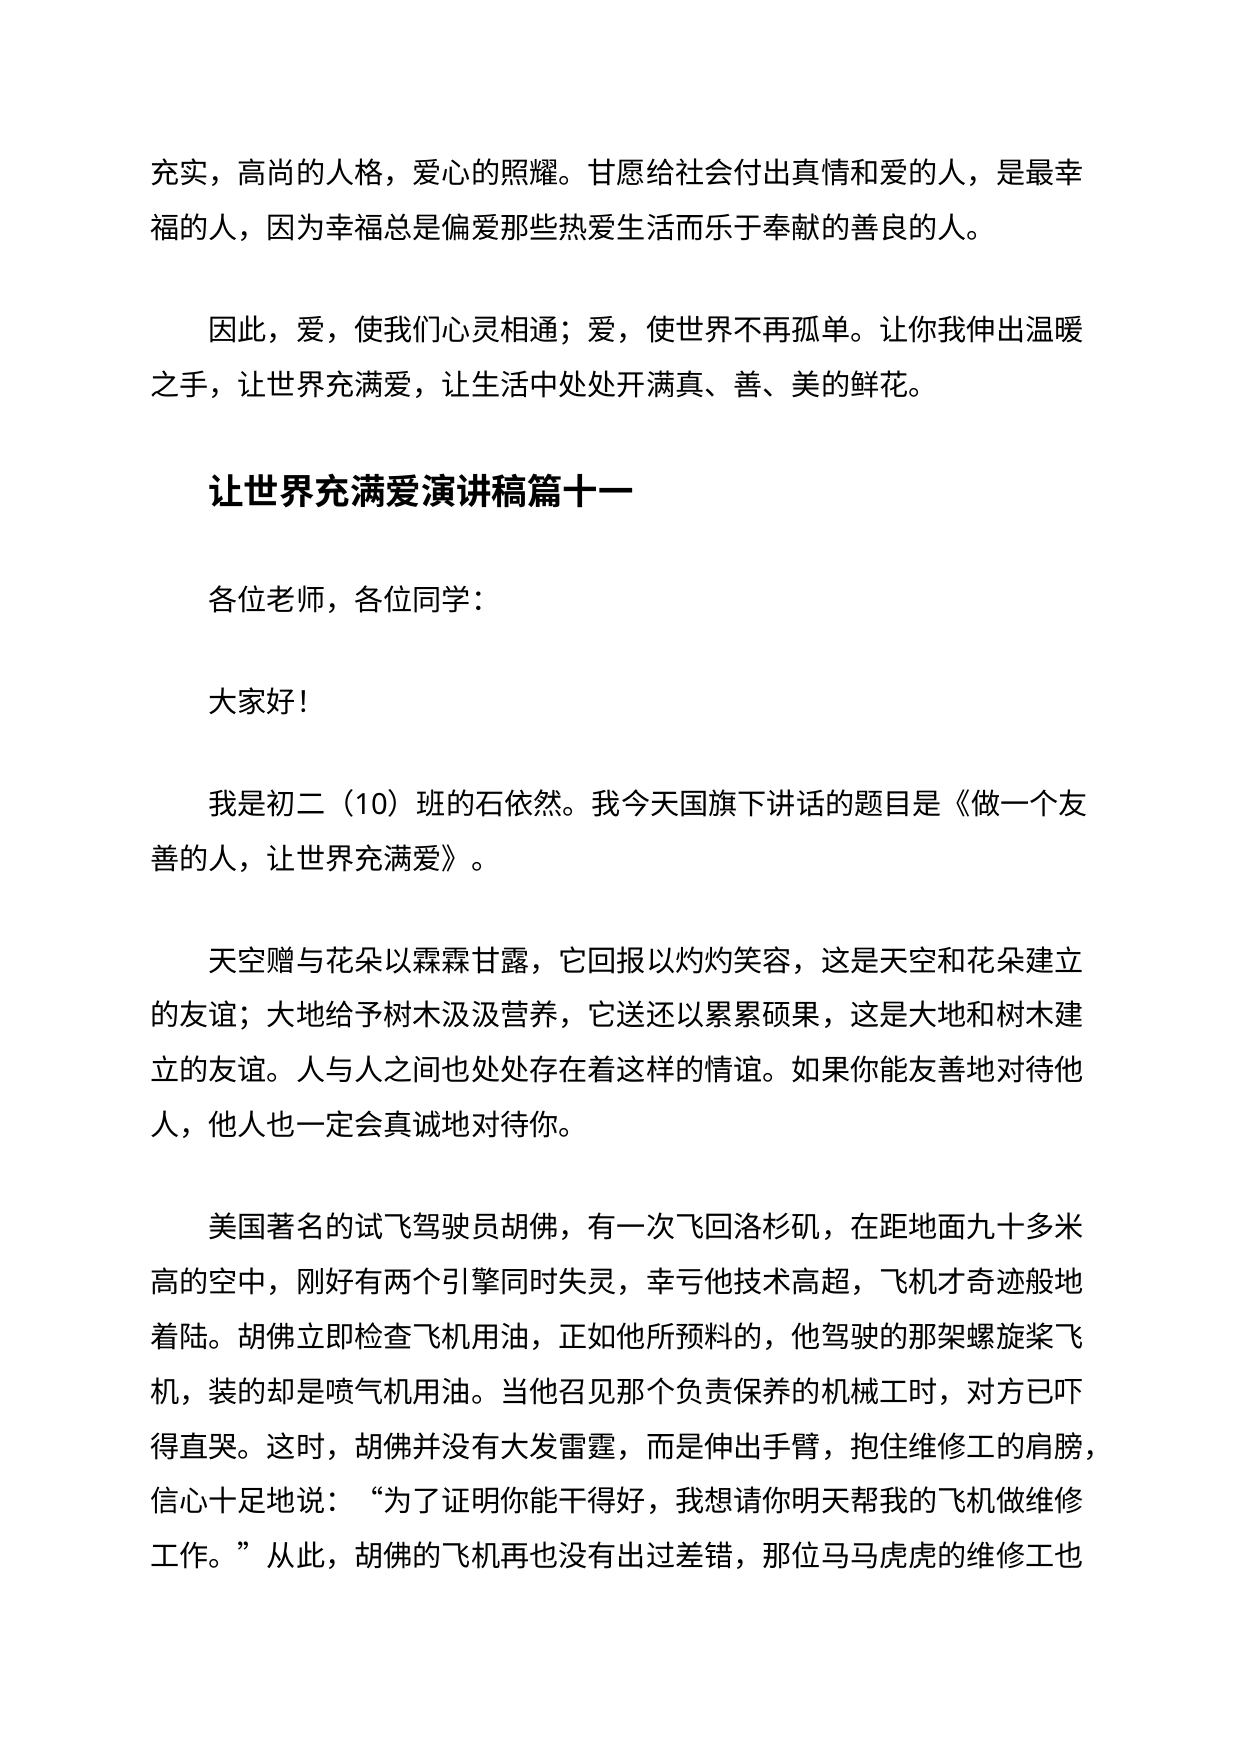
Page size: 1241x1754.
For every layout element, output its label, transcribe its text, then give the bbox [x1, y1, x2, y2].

text 各位老师，各位同学： [150, 577, 1090, 619]
text 因此，爱，使我们心灵相通；爱，使世界不再孤单。让你我伸出温暖之手，让世界充满爱，让生活中处处开满真、善、美的鲜花。 [150, 307, 1090, 404]
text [150, 150, 1090, 247]
text 让世界充满爱演讲稿篇十一 [150, 463, 1090, 514]
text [150, 1203, 1090, 1575]
text 天空赠与花朵以霖霖甘露，它回报以灼灼笑容，这是天空和花朵建立的友谊；大地给予树木汲汲营养，它送还以累累硕果，这是大地和树木建立的友谊。人与人之间也处处存在着这样的情谊。如果你能友善地对待他人，他人也一定会真诚地对待你。 [150, 937, 1090, 1144]
text 大家好！ [150, 678, 1090, 721]
text 我是初二（10）班的石依然。我今天国旗下讲话的题目是《做一个友善的人，让世界充满爱》。 [150, 780, 1090, 878]
